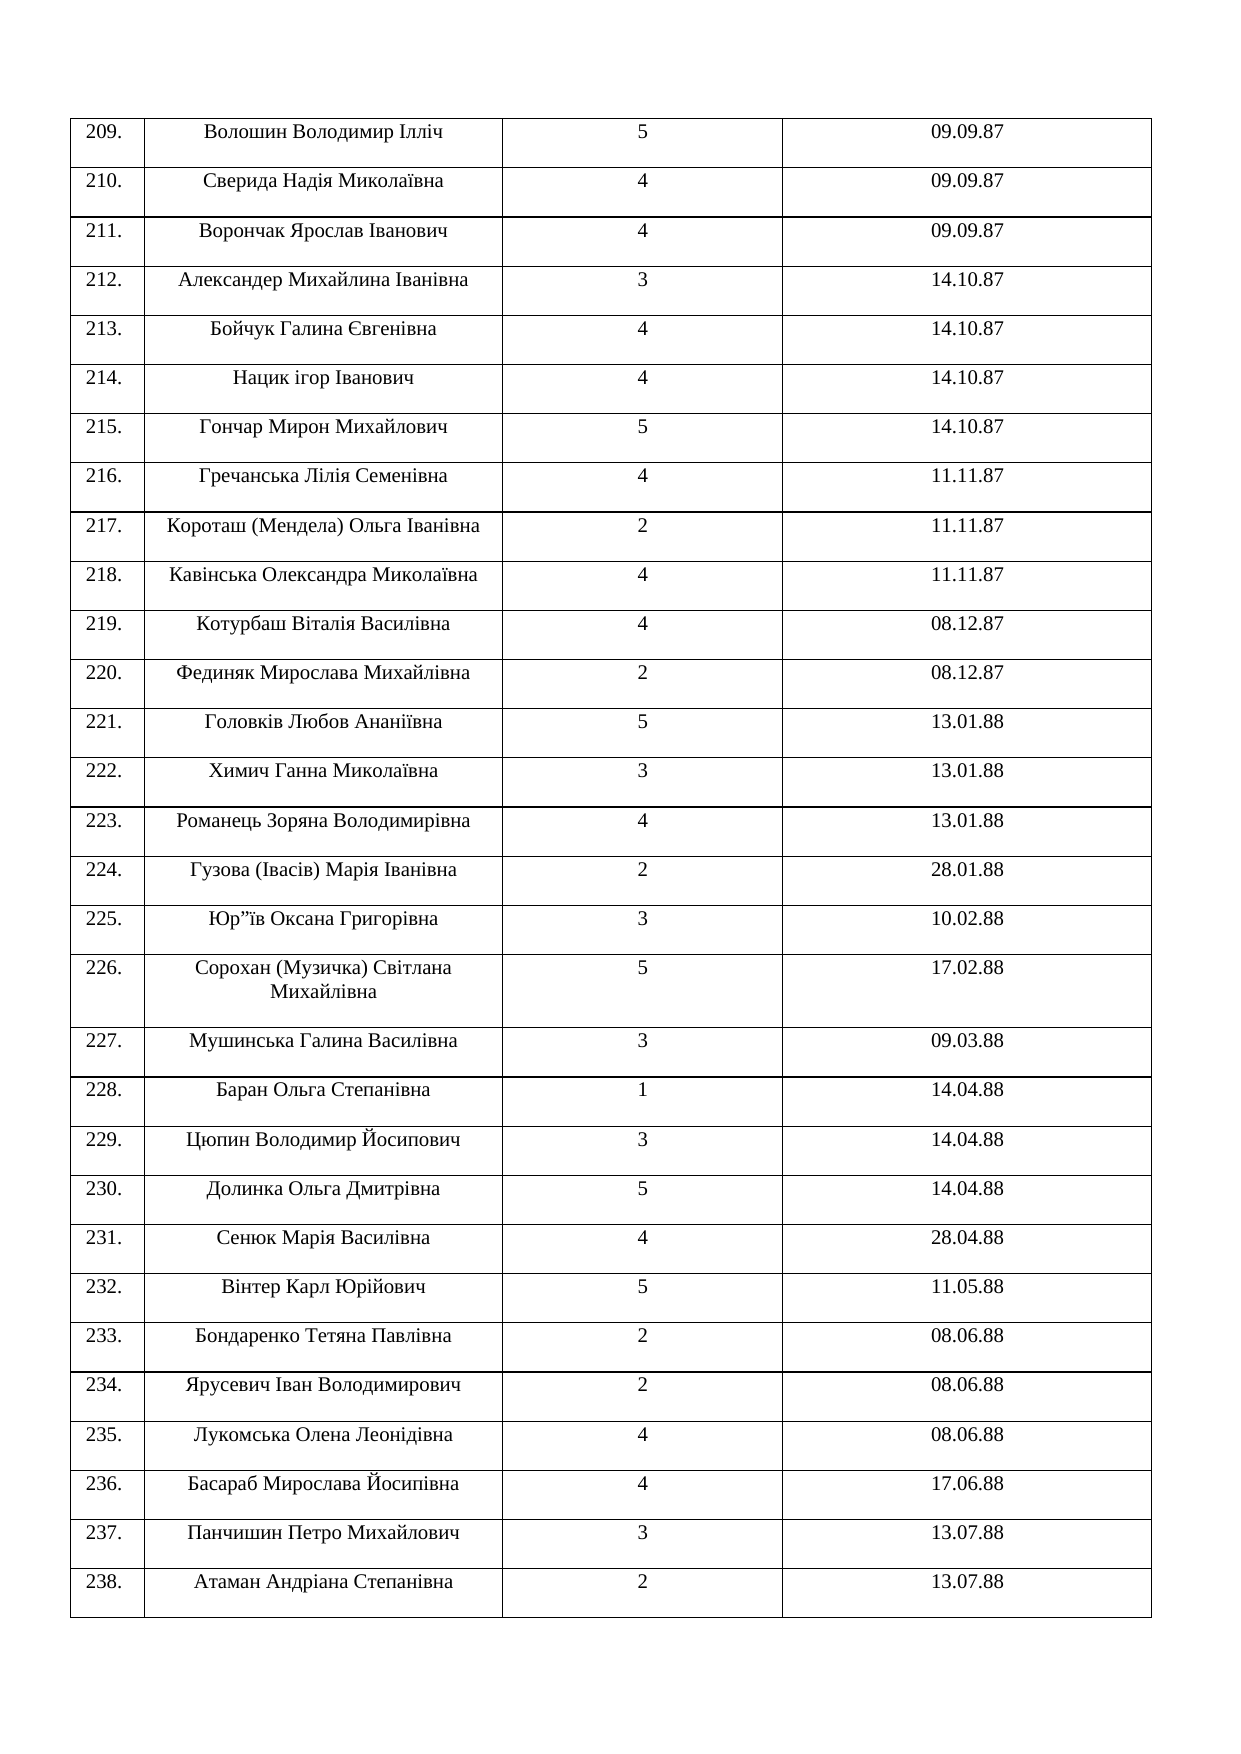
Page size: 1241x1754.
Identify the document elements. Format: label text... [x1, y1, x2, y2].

table_cell 4 [503, 562, 782, 610]
table_cell 3 [503, 1520, 782, 1568]
table_cell [71, 168, 144, 216]
table_cell Баран Ольга Степанівна [145, 1078, 502, 1126]
table_cell 4 [503, 1471, 782, 1519]
table_cell [71, 611, 144, 659]
table_cell Басараб Мирослава Йосипівна [145, 1471, 502, 1519]
table_cell Бондаренко Тетяна Павлівна [145, 1323, 502, 1371]
table_cell 13.07.88 [783, 1569, 1151, 1617]
table_cell [71, 1422, 144, 1470]
table_cell [71, 955, 144, 1027]
table_cell 3 [503, 1127, 782, 1175]
table_cell 1 [503, 1078, 782, 1126]
table_cell 11.11.87 [783, 513, 1151, 561]
table_cell 5 [503, 1176, 782, 1224]
table_cell Фединяк Мирослава Михайлівна [145, 660, 502, 708]
table_cell [71, 1373, 144, 1421]
table_cell 3 [503, 1028, 782, 1076]
table_cell Панчишин Петро Михайлович [145, 1520, 502, 1568]
table_cell 11.11.87 [783, 463, 1151, 511]
table_cell 09.09.87 [783, 168, 1151, 216]
table_cell 2 [503, 1373, 782, 1421]
table_cell 11.05.88 [783, 1274, 1151, 1322]
table_cell [71, 1028, 144, 1076]
table_cell 09.03.88 [783, 1028, 1151, 1076]
table_cell 09.09.87 [783, 119, 1151, 167]
table_cell [71, 414, 144, 462]
table_cell 14.10.87 [783, 267, 1151, 315]
table_cell Ворончак Ярослав Іванович [145, 218, 502, 266]
table_cell 08.06.88 [783, 1422, 1151, 1470]
table_cell [71, 365, 144, 413]
table_cell 5 [503, 1274, 782, 1322]
table_cell 2 [503, 660, 782, 708]
table_cell 17.02.88 [783, 955, 1151, 1027]
table_cell Кавінська Олександра Миколаївна [145, 562, 502, 610]
table_cell 11.11.87 [783, 562, 1151, 610]
table_cell 09.09.87 [783, 218, 1151, 266]
table_cell [71, 1323, 144, 1371]
table_cell Сверида Надія Миколаївна [145, 168, 502, 216]
table_cell [71, 316, 144, 364]
table_cell 4 [503, 218, 782, 266]
table_cell 2 [503, 1569, 782, 1617]
table_cell [71, 857, 144, 905]
table_cell Мушинська Галина Василівна [145, 1028, 502, 1076]
table_cell 10.02.88 [783, 906, 1151, 954]
table_cell Нацик ігор Іванович [145, 365, 502, 413]
table_cell 08.12.87 [783, 660, 1151, 708]
table_cell Гузова (Івасів) Марія Іванівна [145, 857, 502, 905]
table_cell Александер Михайлина Іванівна [145, 267, 502, 315]
table_cell [71, 660, 144, 708]
table_cell 4 [503, 1422, 782, 1470]
table_cell [71, 463, 144, 511]
table_cell 13.01.88 [783, 758, 1151, 806]
table_cell 13.01.88 [783, 709, 1151, 757]
table_cell 08.12.87 [783, 611, 1151, 659]
table_cell 08.06.88 [783, 1323, 1151, 1371]
table_cell Юр”їв Оксана Григорівна [145, 906, 502, 954]
table_cell [71, 808, 144, 856]
table_cell [71, 1127, 144, 1175]
table_cell 14.04.88 [783, 1127, 1151, 1175]
table_cell 2 [503, 513, 782, 561]
table_cell Долинка Ольга Дмитрівна [145, 1176, 502, 1224]
table_cell 13.07.88 [783, 1520, 1151, 1568]
table_cell 14.04.88 [783, 1078, 1151, 1126]
table_cell 28.04.88 [783, 1225, 1151, 1273]
table_cell [71, 1078, 144, 1126]
table_cell [71, 119, 144, 167]
table_cell [71, 1176, 144, 1224]
table_cell 5 [503, 414, 782, 462]
table_cell Головків Любов Ананіївна [145, 709, 502, 757]
table_cell 4 [503, 463, 782, 511]
table_cell 4 [503, 365, 782, 413]
table_cell 4 [503, 1225, 782, 1273]
table_cell Гончар Мирон Михайлович [145, 414, 502, 462]
table_cell 08.06.88 [783, 1373, 1151, 1421]
table_cell Котурбаш Віталія Василівна [145, 611, 502, 659]
table_cell [71, 1569, 144, 1617]
table_cell 5 [503, 119, 782, 167]
table_cell 14.10.87 [783, 365, 1151, 413]
table_cell 14.10.87 [783, 316, 1151, 364]
table_cell 14.04.88 [783, 1176, 1151, 1224]
table_cell 17.06.88 [783, 1471, 1151, 1519]
table_cell Романець Зоряна Володимирівна [145, 808, 502, 856]
table_cell Бойчук Галина Євгенівна [145, 316, 502, 364]
table_cell 2 [503, 857, 782, 905]
table_cell 4 [503, 316, 782, 364]
table_cell 4 [503, 808, 782, 856]
table_cell Короташ (Мендела) Ольга Іванівна [145, 513, 502, 561]
table_cell Цюпин Володимир Йосипович [145, 1127, 502, 1175]
table_cell [71, 267, 144, 315]
table_cell [71, 1274, 144, 1322]
table_cell 3 [503, 758, 782, 806]
table_cell 2 [503, 1323, 782, 1371]
table_cell [71, 906, 144, 954]
table_cell Химич Ганна Миколаївна [145, 758, 502, 806]
table_cell 13.01.88 [783, 808, 1151, 856]
table_cell Гречанська Лілія Семенівна [145, 463, 502, 511]
table_cell Сорохан (Музичка) Світлана Михайлівна [145, 955, 502, 1027]
table_cell 14.10.87 [783, 414, 1151, 462]
table_cell 3 [503, 267, 782, 315]
table_cell 3 [503, 906, 782, 954]
table_cell Ярусевич Іван Володимирович [145, 1373, 502, 1421]
table_cell [71, 709, 144, 757]
table_cell 28.01.88 [783, 857, 1151, 905]
table_cell 4 [503, 611, 782, 659]
table_cell Вінтер Карл Юрійович [145, 1274, 502, 1322]
table_cell [71, 1471, 144, 1519]
table_cell Атаман Андріана Степанівна [145, 1569, 502, 1617]
table_cell [71, 513, 144, 561]
table_cell [71, 1225, 144, 1273]
table_cell Сенюк Марія Василівна [145, 1225, 502, 1273]
table_cell [71, 562, 144, 610]
table_cell 5 [503, 709, 782, 757]
table_cell [71, 218, 144, 266]
table_cell [71, 1520, 144, 1568]
table_cell 4 [503, 168, 782, 216]
table_cell 5 [503, 955, 782, 1027]
table_cell Лукомська Олена Леонідівна [145, 1422, 502, 1470]
table_cell Волошин Володимир Ілліч [145, 119, 502, 167]
table_cell [71, 758, 144, 806]
